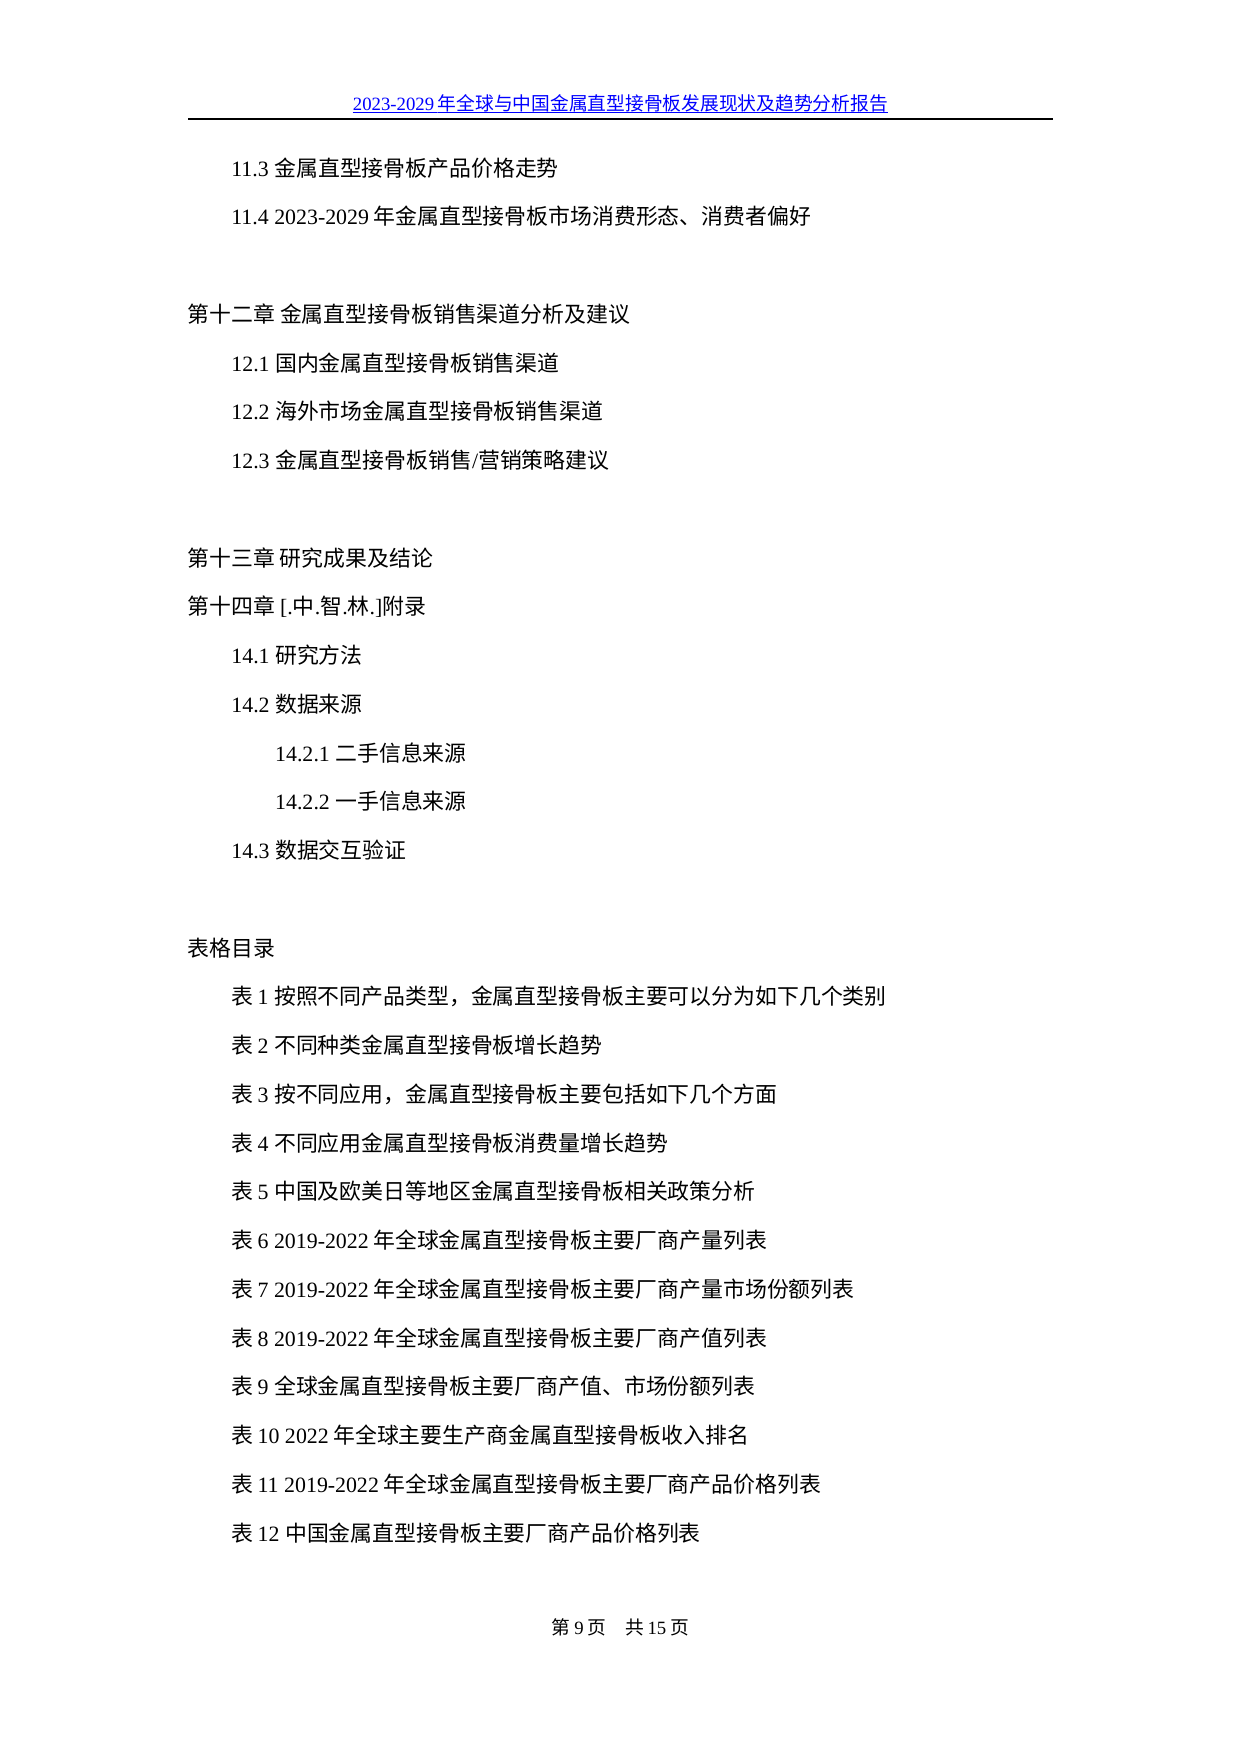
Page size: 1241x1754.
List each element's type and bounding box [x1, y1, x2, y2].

text [187, 150, 1053, 1548]
